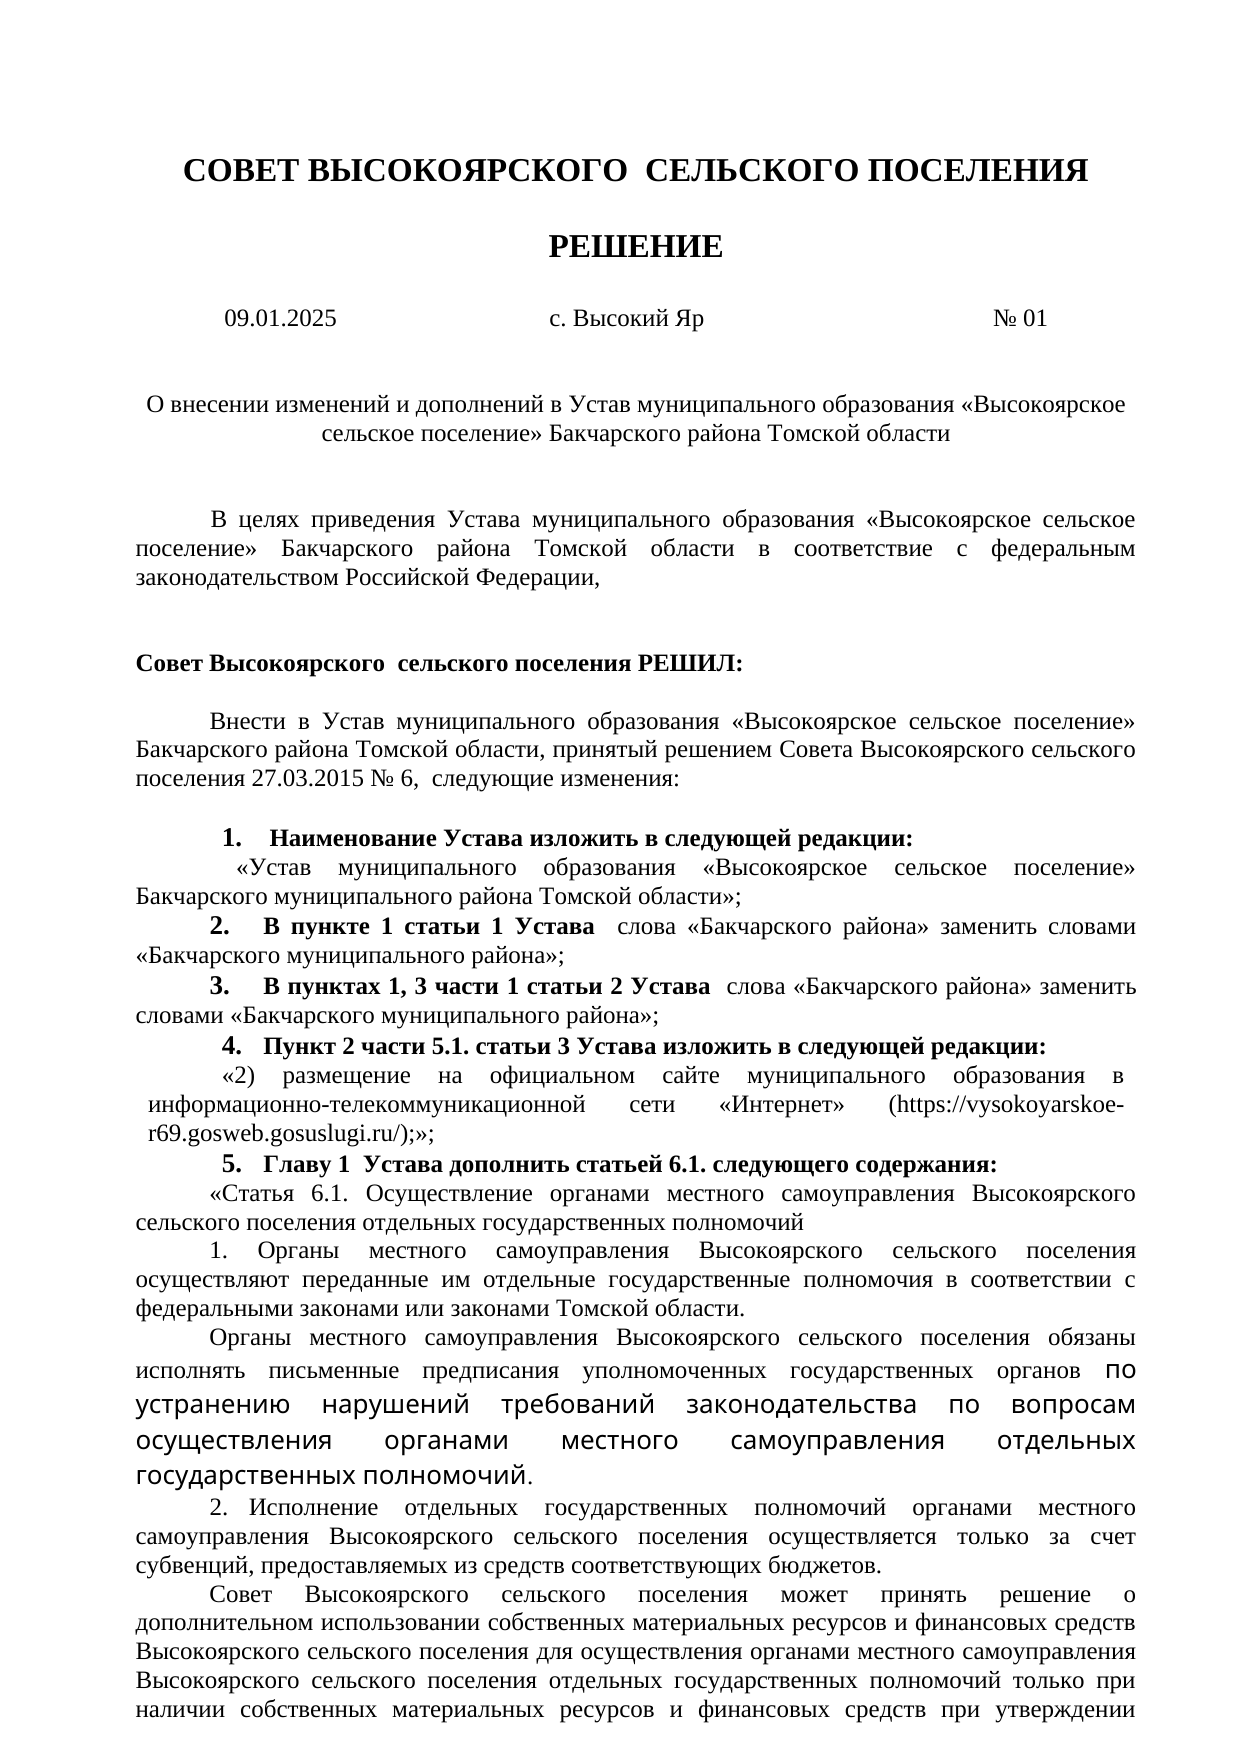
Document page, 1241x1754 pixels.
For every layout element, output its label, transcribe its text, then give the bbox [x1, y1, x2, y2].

list Пункт 2 части 5.1. статьи 3 Устава изложить в следующей редакции: [148, 1029, 1125, 1060]
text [135, 1579, 1137, 1722]
text О внесении изменений и дополнений в Устав муниципального образования «Высокоярское сельское поселение» Бакчарского района Томской области [135, 389, 1137, 447]
list Наименование Устава изложить в следующей редакции: [148, 821, 1125, 852]
text Органы местного самоуправления Высокоярского сельского поселения обязаны исполнять письменные предписания уполномоченных государственных органов по устранению нарушений требований законодательства по вопросам осуществления органами местного самоуправления отдельных государственных полномочий. [135, 1322, 1137, 1492]
text 09.01.2025 с. Высокий Яр № 01 [135, 303, 1137, 332]
text Совет Высокоярского сельского поселения РЕШИЛ: [135, 648, 1137, 677]
list Главу 1 Устава дополнить статьей 6.1. следующего содержания: [148, 1147, 1124, 1178]
text Решение [135, 227, 1137, 265]
list В пункте 1 статьи 1 Устава слова «Бакчарского района» заменить словами «Бакчарского муниципального района»; [135, 909, 1137, 969]
list Исполнение отдельных государственных полномочий органами местного самоуправления Высокоярского сельского поселения осуществляется только за счет субвенций, предоставляемых из средств соответствующих бюджетов. [135, 1492, 1137, 1579]
text «Статья 6.1. Осуществление органами местного самоуправления Высокоярского сельского поселения отдельных государственных полномочий [135, 1178, 1137, 1235]
list «Устав муниципального образования «Высокоярское сельское поселение» Бакчарского муниципального района Томской области»; [135, 852, 1137, 909]
text 1. Органы местного самоуправления Высокоярского сельского поселения осуществляют переданные им отдельные государственные полномочия в соответствии с федеральными законами или законами Томской области. [135, 1235, 1137, 1322]
list В пунктах 1, 3 части 1 статьи 2 Устава слова «Бакчарского района» заменить словами «Бакчарского муниципального района»; [135, 969, 1137, 1029]
text В целях приведения Устава муниципального образования «Высокоярское сельское поселение» Бакчарского района Томской области в соответствие с федеральным законодательством Российской Федерации, [135, 504, 1137, 591]
text Внести в Устав муниципального образования «Высокоярское сельское поселение» Бакчарского района Томской области, принятый решением Совета Высокоярского сельского поселения 27.03.2015 № 6, следующие изменения: [135, 706, 1137, 792]
list «2) размещение на официальном сайте муниципального образования в информационно-телекоммуникационной сети «Интернет» (https://vysokoyarskoe-r69.gosweb.gosuslugi.ru/);»; [148, 1060, 1125, 1147]
text Совет ВЫСОКОЯРСКОГО сельского поселения [135, 150, 1137, 188]
